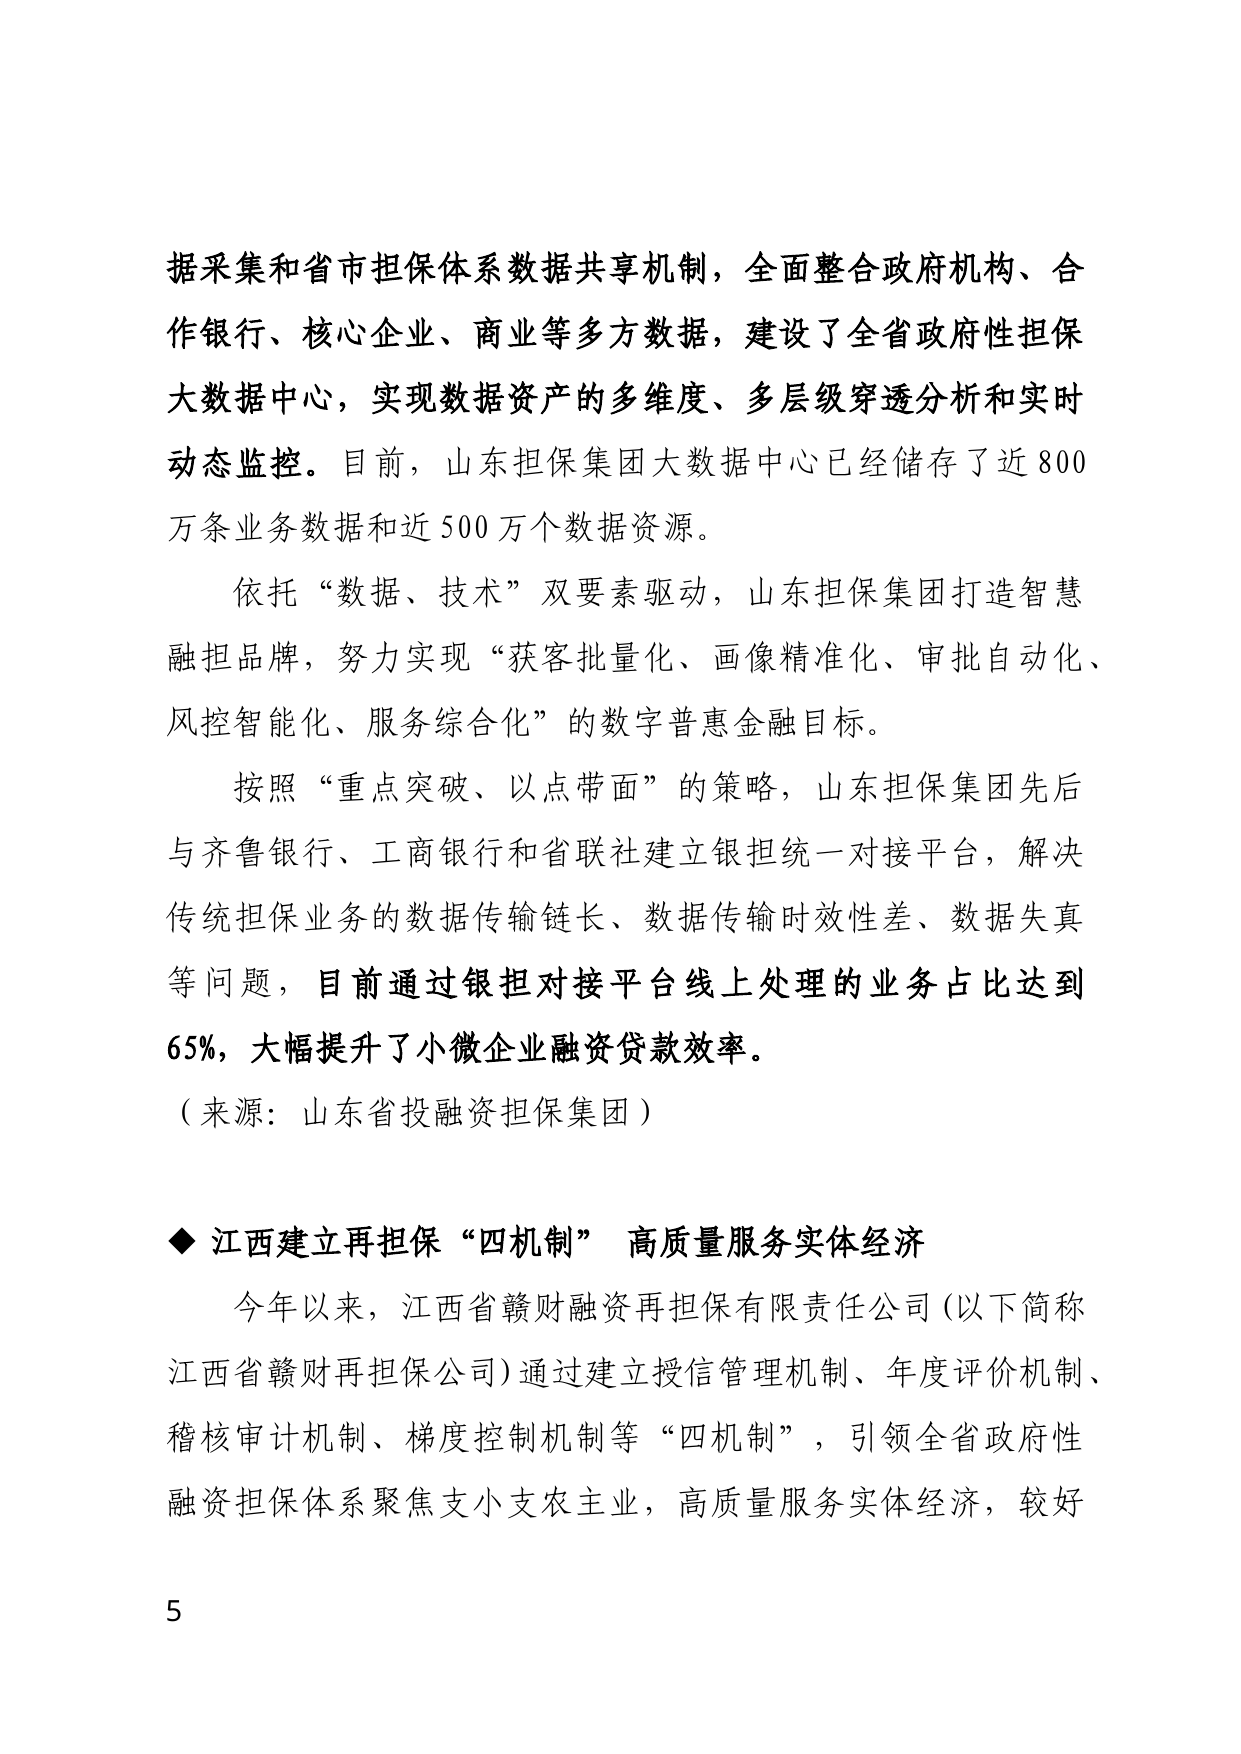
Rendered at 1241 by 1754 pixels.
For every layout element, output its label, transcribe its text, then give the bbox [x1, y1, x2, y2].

list （来源：山东省投融资担保集团） [165, 1078, 1087, 1143]
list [165, 233, 1087, 558]
list 按照“重点突破、以点带面”的策略，山东担保集团先后与齐鲁银行、工商银行和省联社建立银担统一对接平台，解决传统担保业务的数据传输链长、数据传输时效性差、数据失真等问题，目前通过银担对接平台线上处理的业务占比达到65%，大幅提升了小微企业融资贷款效率。 [165, 753, 1087, 1078]
list 依托“数据、技术”双要素驱动，山东担保集团打造智慧融担品牌，努力实现“获客批量化、画像精准化、审批自动化、风控智能化、服务综合化”的数字普惠金融目标。 [165, 558, 1087, 753]
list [165, 1273, 1087, 1533]
list 江西建立再担保“四机制” 高质量服务实体经济 [165, 1208, 1087, 1273]
